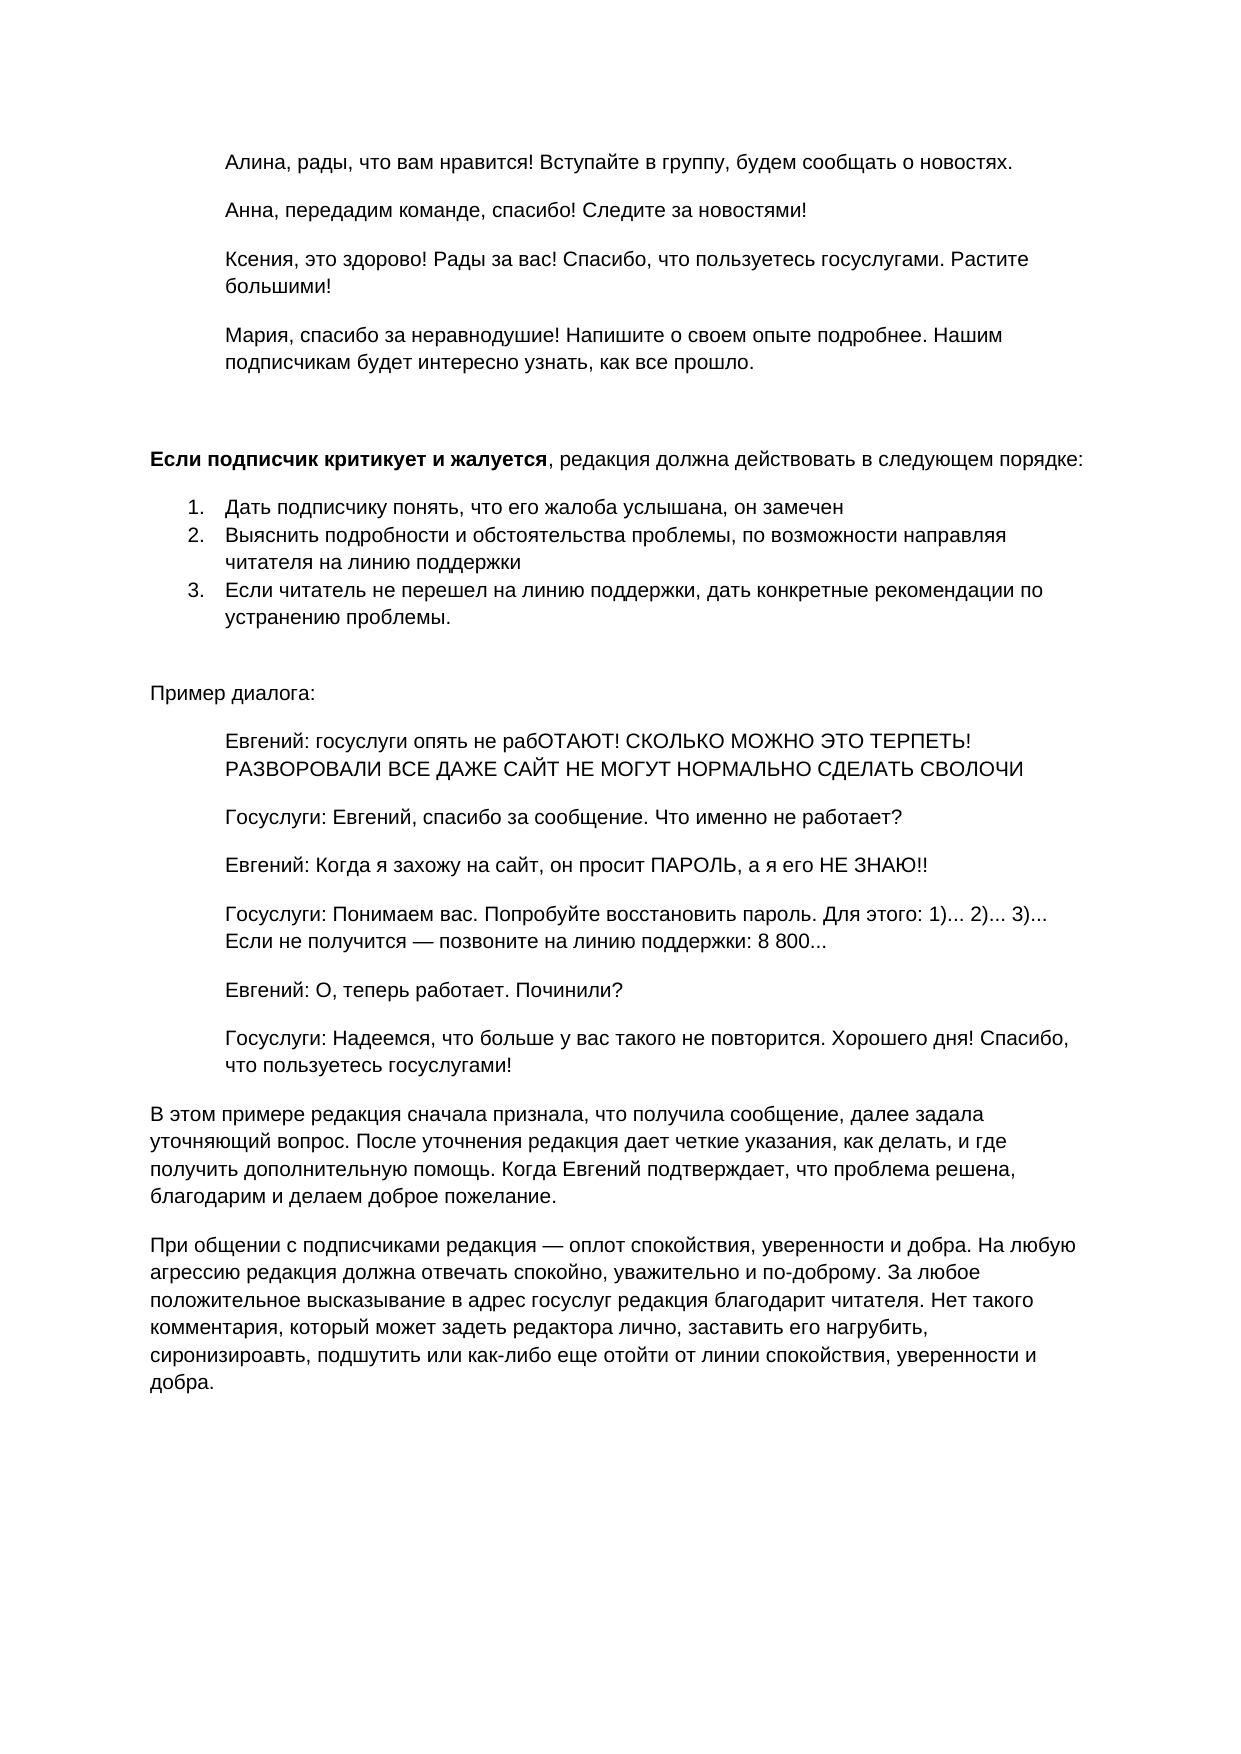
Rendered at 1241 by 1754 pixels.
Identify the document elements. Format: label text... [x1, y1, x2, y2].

text Пример диалога: [150, 681, 1090, 705]
text Ксения, это здорово! Рады за вас! Спасибо, что пользуетесь госуслугами. Растите большими! [225, 247, 1090, 298]
text Госуслуги: Понимаем вас. Попробуйте восстановить пароль. Для этого: 1)... 2)... 3)... Если не получится — позвоните на линию поддержки: 8 800... [225, 902, 1090, 953]
list Если читатель не перешел на линию поддержки, дать конкретные рекомендации по устранению проблемы. [187, 577, 1090, 629]
text Евгений: О, теперь работает. Починили? [225, 977, 1090, 1001]
text Анна, передадим команде, спасибо! Следите за новостями! [150, 198, 1090, 222]
list Дать подписчику понять, что его жалоба услышана, он замечен [187, 495, 1090, 519]
text Если подписчик критикует и жалуется, редакция должна действовать в следующем порядке: [150, 447, 1090, 471]
text Мария, спасибо за неравнодушие! Напишите о своем опыте подробнее. Нашим подписчикам будет интересно узнать, как все прошло. [225, 322, 1090, 374]
list Выяснить подробности и обстоятельства проблемы, по возможности направляя читателя на линию поддержки [187, 522, 1090, 574]
text В этом примере редакция сначала признала, что получила сообщение, далее задала уточняющий вопрос. После уточнения редакция дает четкие указания, как делать, и где получить дополнительную помощь. Когда Евгений подтверждает, что проблема решена, благодарим и делаем доброе пожелание. [150, 1102, 1090, 1208]
text Алина, рады, что вам нравится! Вступайте в группу, будем сообщать о новостях. [150, 150, 1090, 174]
text Госуслуги: Надеемся, что больше у вас такого не повторится. Хорошего дня! Спасибо, что пользуетесь госуслугами! [225, 1026, 1090, 1077]
text Евгений: Когда я захожу на сайт, он просит ПАРОЛЬ, а я его НЕ ЗНАЮ!! [225, 853, 1090, 877]
text Госуслуги: Евгений, спасибо за сообщение. Что именно не работает? [225, 805, 1090, 829]
text При общении с подписчиками редакция — оплот спокойствия, уверенности и добра. На любую агрессию редакция должна отвечать спокойно, уважительно и по-доброму. За любое положительное высказывание в адрес госуслуг редакция благодарит читателя. Нет такого комментария, который может задеть редактора лично, заставить его нагрубить, сиронизироавть, подшутить или как-либо еще отойти от линии спокойствия, уверенности и добра. [150, 1232, 1090, 1394]
text Евгений: госуслуги опять не рабОТАЮТ! СКОЛЬКО МОЖНО ЭТО ТЕРПЕТЬ! РАЗВОРОВАЛИ ВСЕ ДАЖЕ САЙТ НЕ МОГУТ НОРМАЛЬНО СДЕЛАТЬ СВОЛОЧИ [225, 729, 1090, 781]
